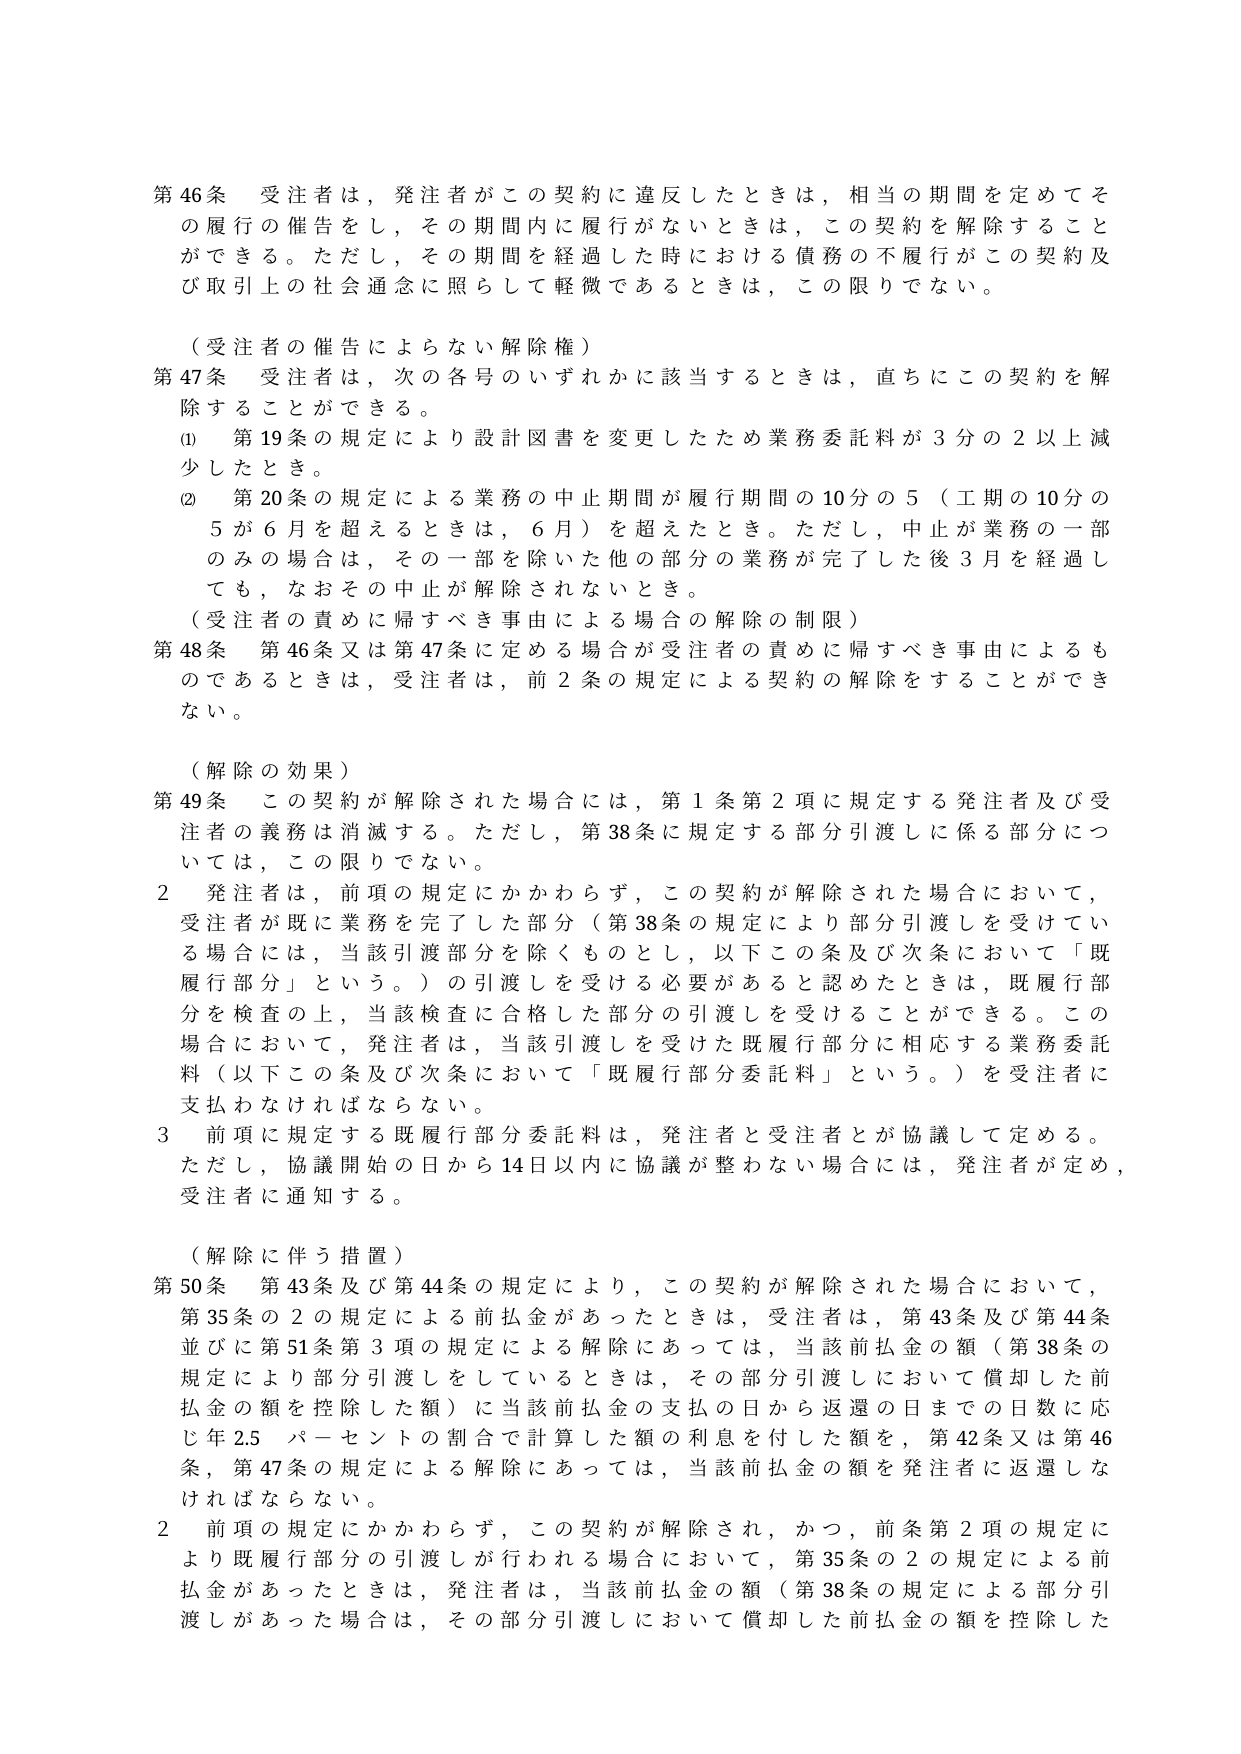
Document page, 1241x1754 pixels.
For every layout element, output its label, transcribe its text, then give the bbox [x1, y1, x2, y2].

text （解除に伴う措置） [153, 1240, 1117, 1270]
text 第50条 第43条及び第44条の規定により，この契約が解除された場合において，第35条の２の規定による前払金があったときは，受注者は，第43条及び第44条並びに第51条第３項の規定による解除にあっては，当該前払金の額（第38条の規定により部分引渡しをしているときは，その部分引渡しにおいて償却した前払金の額を控除した額）に当該前払金の支払の日から返還の日までの日数に応じ年2.5パ－セントの割合で計算した額の利息を付した額を，第42条又は第46条，第47条の規定による解除にあっては，当該前払金の額を発注者に返還しなければならない。 [153, 1270, 1117, 1513]
text （解除の効果） [153, 755, 1117, 785]
text ⑵ 第20条の規定による業務の中止期間が履行期間の10分の５（工期の10分の５が６月を超えるときは，６月）を超えたとき。ただし，中止が業務の一部のみの場合は，その一部を除いた他の部分の業務が完了した後３月を経過しても，なおその中止が解除されないとき。 [176, 482, 1117, 603]
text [153, 1513, 1117, 1634]
text （受注者の責めに帰すべき事由による場合の解除の制限） [153, 603, 1117, 634]
text ⑴ 第19条の規定により設計図書を変更したため業務委託料が３分の２以上減少したとき。 [175, 421, 1117, 482]
text ３ 前項に規定する既履行部分委託料は，発注者と受注者とが協議して定める。ただし，協議開始の日から14日以内に協議が整わない場合には，発注者が定め，受注者に通知する。 [153, 1119, 1117, 1209]
text ２ 発注者は，前項の規定にかかわらず，この契約が解除された場合において，受注者が既に業務を完了した部分（第38条の規定により部分引渡しを受けている場合には，当該引渡部分を除くものとし，以下この条及び次条において「既履行部分」という。）の引渡しを受ける必要があると認めたときは，既履行部分を検査の上，当該検査に合格した部分の引渡しを受けることができる。この場合において，発注者は，当該引渡しを受けた既履行部分に相応する業務委託料（以下この条及び次条において「既履行部分委託料」という。）を受注者に支払わなければならない。 [153, 876, 1117, 1119]
text 第46条 受注者は，発注者がこの契約に違反したときは，相当の期間を定めてその履行の催告をし，その期間内に履行がないときは，この契約を解除することができる。ただし，その期間を経過した時における債務の不履行がこの契約及び取引上の社会通念に照らして軽微であるときは，この限りでない。 [153, 179, 1117, 300]
text 第47条 受注者は，次の各号のいずれかに該当するときは，直ちにこの契約を解除することができる。 [153, 361, 1117, 421]
text 第49条 この契約が解除された場合には，第１条第２項に規定する発注者及び受注者の義務は消滅する。ただし，第38条に規定する部分引渡しに係る部分については，この限りでない。 [153, 785, 1117, 876]
text （受注者の催告によらない解除権） [153, 331, 1117, 361]
text 第48条 第46条又は第47条に定める場合が受注者の責めに帰すべき事由によるものであるときは，受注者は，前２条の規定による契約の解除をすることができない。 [153, 634, 1117, 724]
